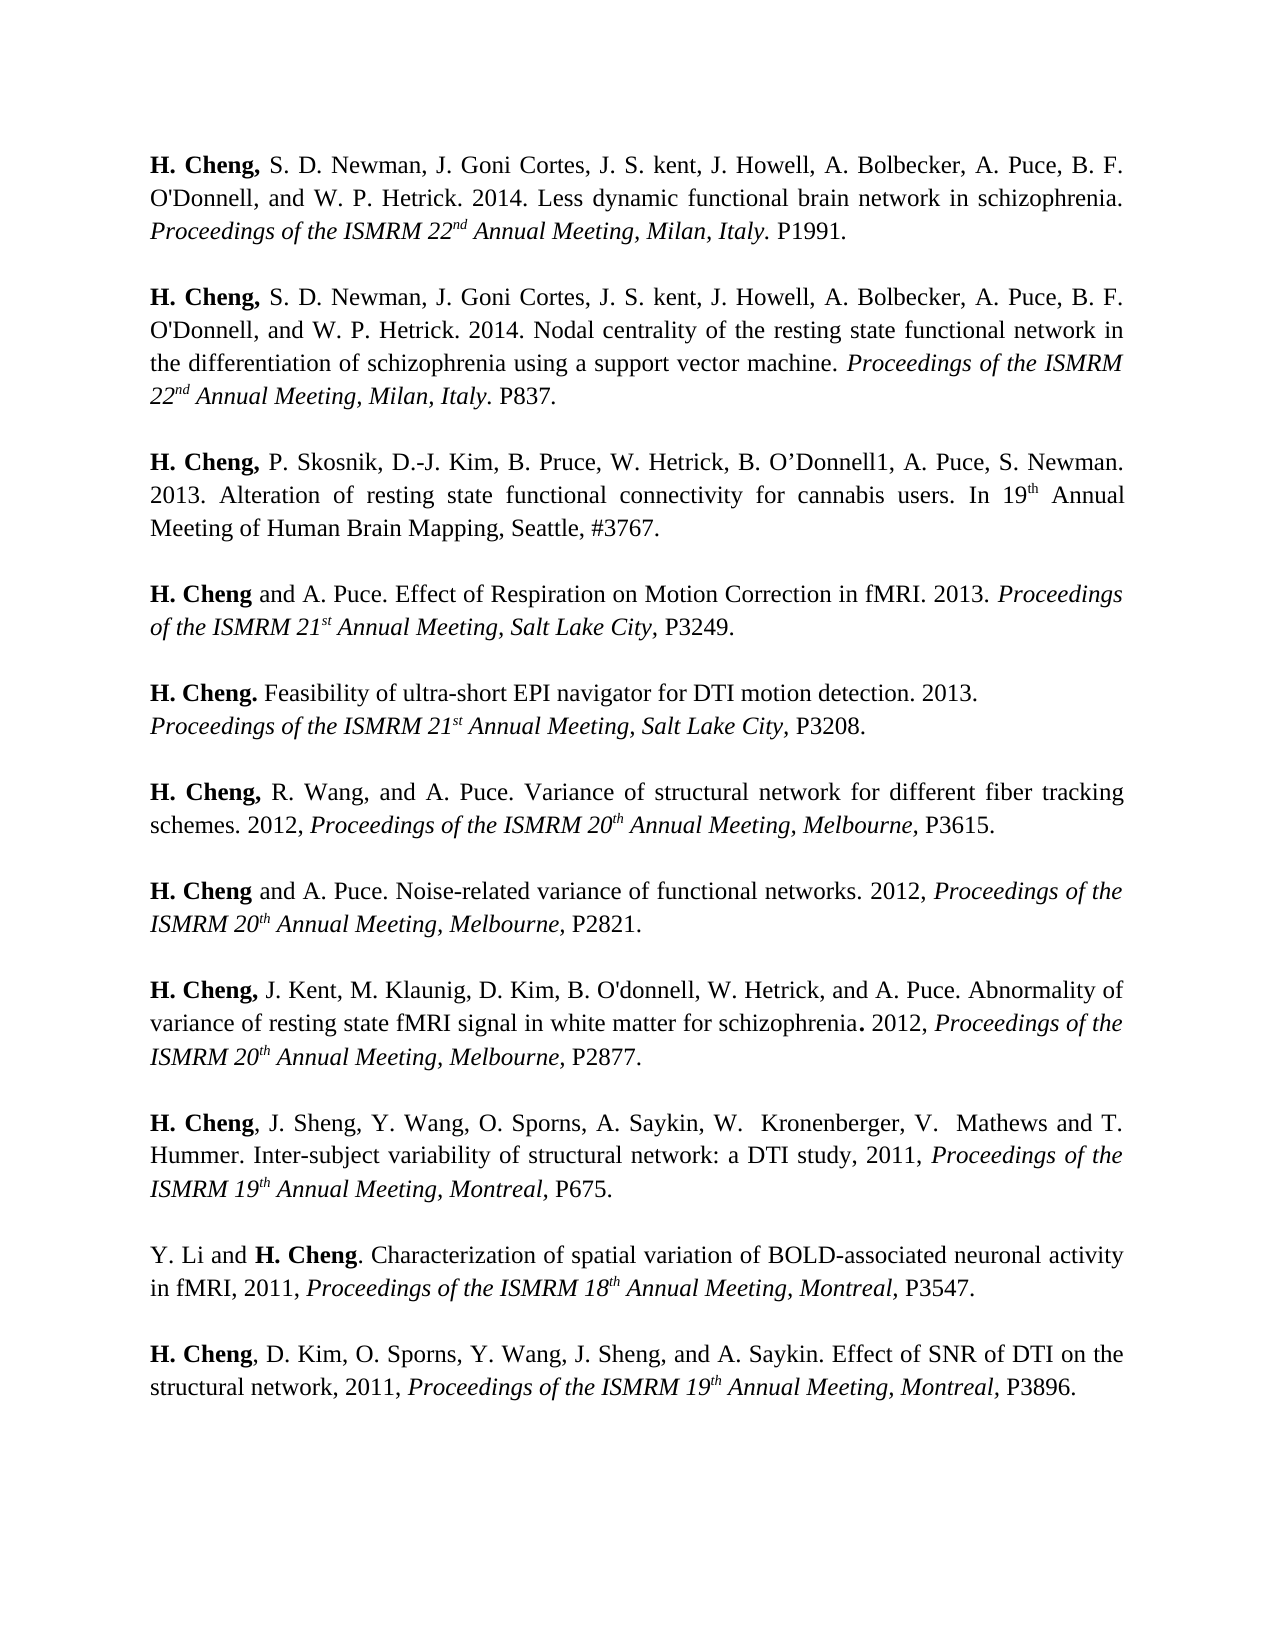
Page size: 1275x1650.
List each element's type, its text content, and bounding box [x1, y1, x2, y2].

text H. Cheng, S. D. Newman, J. Goni Cortes, J. S. kent, J. Howell, A. Bolbecker, A. Puce, B. F. O'Donnell, and W. P. Hetrick. 2014. Less dynamic functional brain network in schizophrenia. Proceedings of the ISMRM 22nd Annual Meeting, Milan, Italy. P1991. [150, 150, 1125, 245]
text H. Cheng and A. Puce. Noise-related variance of functional networks. 2012, Proceedings of the ISMRM 20th Annual Meeting, Melbourne, P2821. [150, 876, 1125, 938]
text Proceedings of the ISMRM 21st Annual Meeting, Salt Lake City, P3208. [150, 711, 1125, 740]
text H. Cheng, P. Skosnik, D.-J. Kim, B. Pruce, W. Hetrick, B. O’Donnell1, A. Puce, S. Newman. 2013. Alteration of resting state functional connectivity for cannabis users. In 19th Annual Meeting of Human Brain Mapping, Seattle, #3767. [150, 447, 1125, 542]
text H. Cheng and A. Puce. Effect of Respiration on Motion Correction in fMRI. 2013. Proceedings of the ISMRM 21st Annual Meeting, Salt Lake City, P3249. [150, 579, 1125, 641]
text H. Cheng, R. Wang, and A. Puce. Variance of structural network for different fiber tracking schemes. 2012, Proceedings of the ISMRM 20th Annual Meeting, Melbourne, P3615. [150, 777, 1125, 839]
text H. Cheng, J. Kent, M. Klaunig, D. Kim, B. O'donnell, W. Hetrick, and A. Puce. Abnormality of variance of resting state fMRI signal in white matter for schizophrenia. 2012, Proceedings of the ISMRM 20th Annual Meeting, Melbourne, P2877. [150, 976, 1125, 1070]
text H. Cheng, J. Sheng, Y. Wang, O. Sporns, A. Saykin, W. Kronenberger, V. Mathews and T. Hummer. Inter-subject variability of structural network: a DTI study, 2011, Proceedings of the ISMRM 19th Annual Meeting, Montreal, P675. [150, 1108, 1125, 1202]
text H. Cheng, D. Kim, O. Sporns, Y. Wang, J. Sheng, and A. Saykin. Effect of SNR of DTI on the structural network, 2011, Proceedings of the ISMRM 19th Annual Meeting, Montreal, P3896. [150, 1339, 1125, 1401]
text H. Cheng. Feasibility of ultra-short EPI navigator for DTI motion detection. 2013. [150, 678, 1125, 707]
text H. Cheng, S. D. Newman, J. Goni Cortes, J. S. kent, J. Howell, A. Bolbecker, A. Puce, B. F. O'Donnell, and W. P. Hetrick. 2014. Nodal centrality of the resting state functional network in the differentiation of schizophrenia using a support vector machine. Proceedings of the ISMRM 22nd Annual Meeting, Milan, Italy. P837. [150, 282, 1125, 410]
text Y. Li and H. Cheng. Characterization of spatial variation of BOLD-associated neuronal activity in fMRI, 2011, Proceedings of the ISMRM 18th Annual Meeting, Montreal, P3547. [150, 1240, 1125, 1301]
